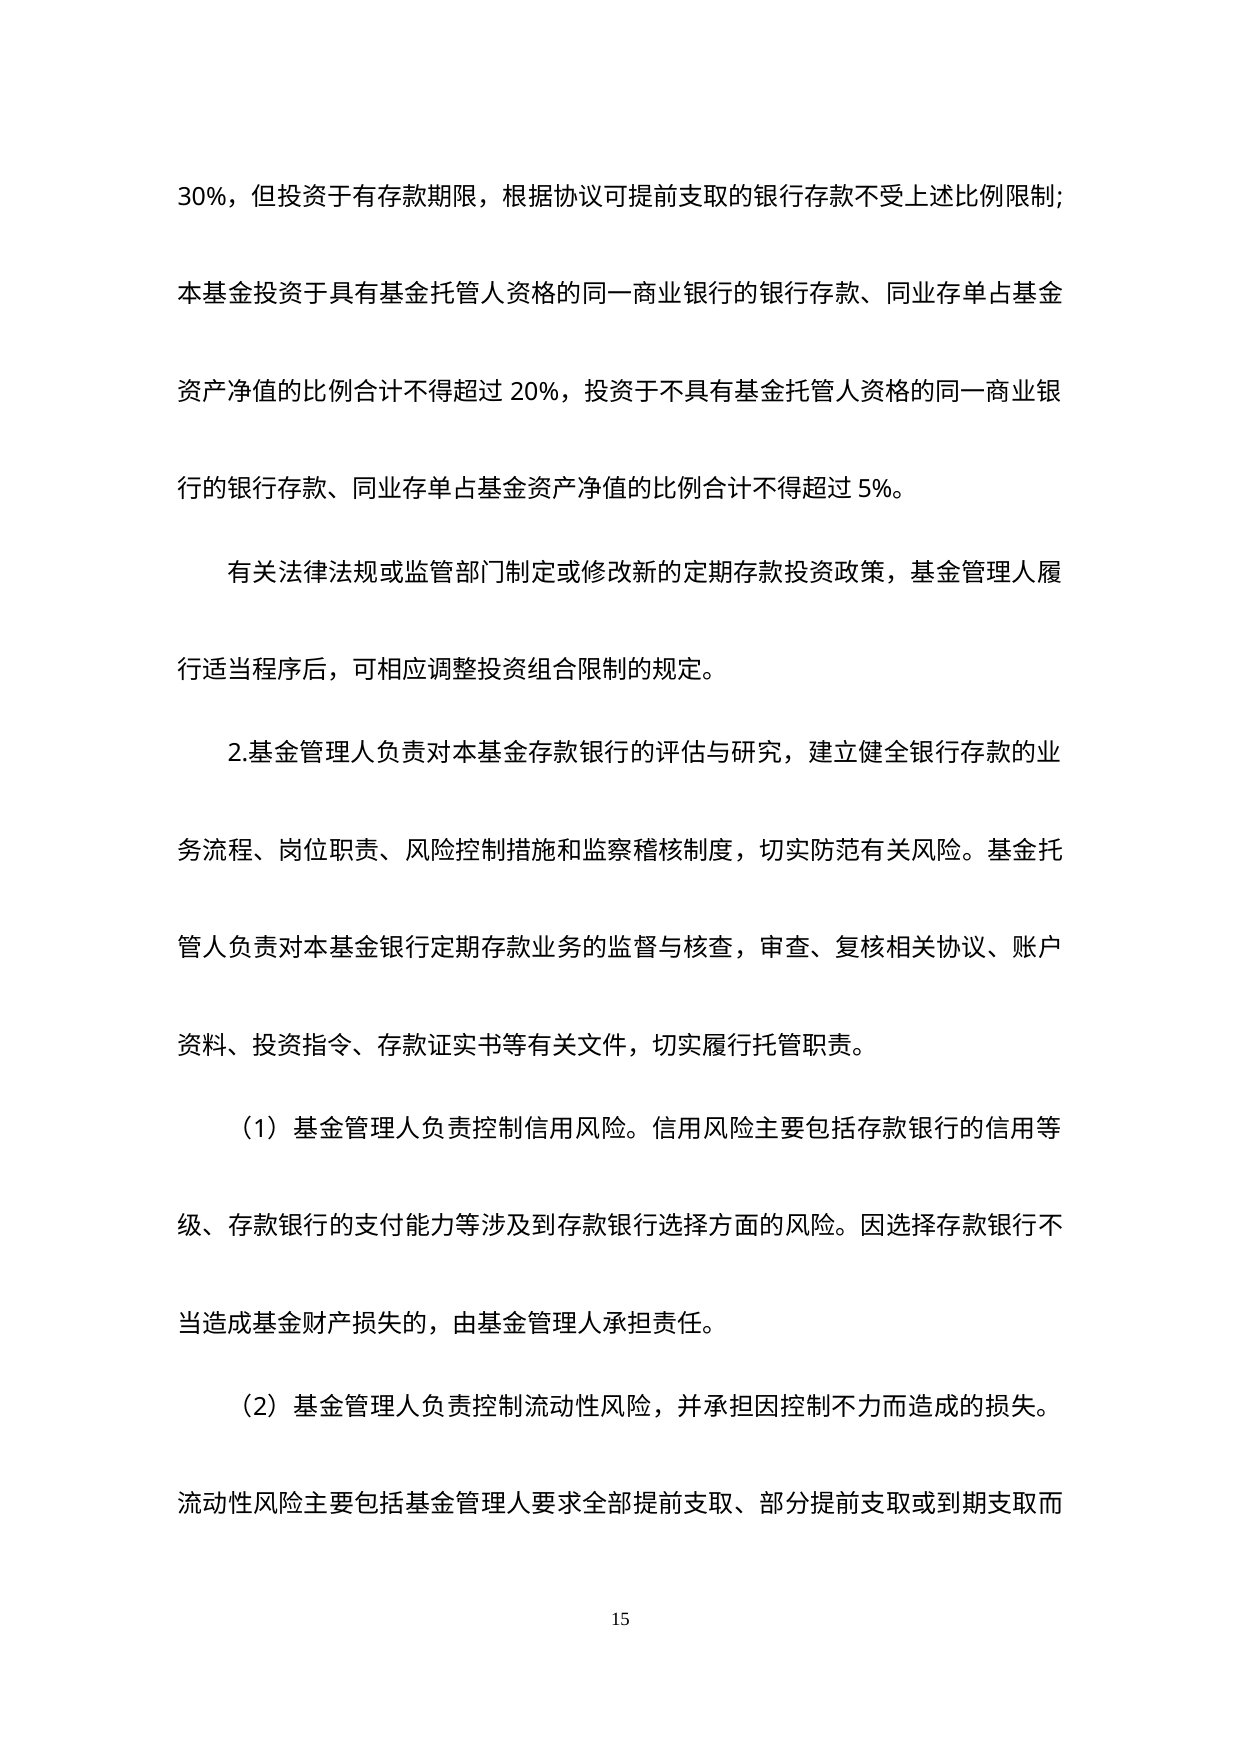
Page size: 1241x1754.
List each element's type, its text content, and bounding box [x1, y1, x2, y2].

text 2.基金管理人负责对本基金存款银行的评估与研究，建立健全银行存款的业务流程、岗位职责、风险控制措施和监察稽核制度，切实防范有关风险。基金托管人负责对本基金银行定期存款业务的监督与核查，审查、复核相关协议、账户资料、投资指令、存款证实书等有关文件，切实履行托管职责。 [177, 718, 1063, 1076]
text 有关法律法规或监管部门制定或修改新的定期存款投资政策，基金管理人履行适当程序后，可相应调整投资组合限制的规定。 [177, 538, 1063, 700]
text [177, 162, 1063, 519]
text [177, 1372, 1063, 1534]
text （1）基金管理人负责控制信用风险。信用风险主要包括存款银行的信用等级、存款银行的支付能力等涉及到存款银行选择方面的风险。因选择存款银行不当造成基金财产损失的，由基金管理人承担责任。 [177, 1094, 1063, 1354]
